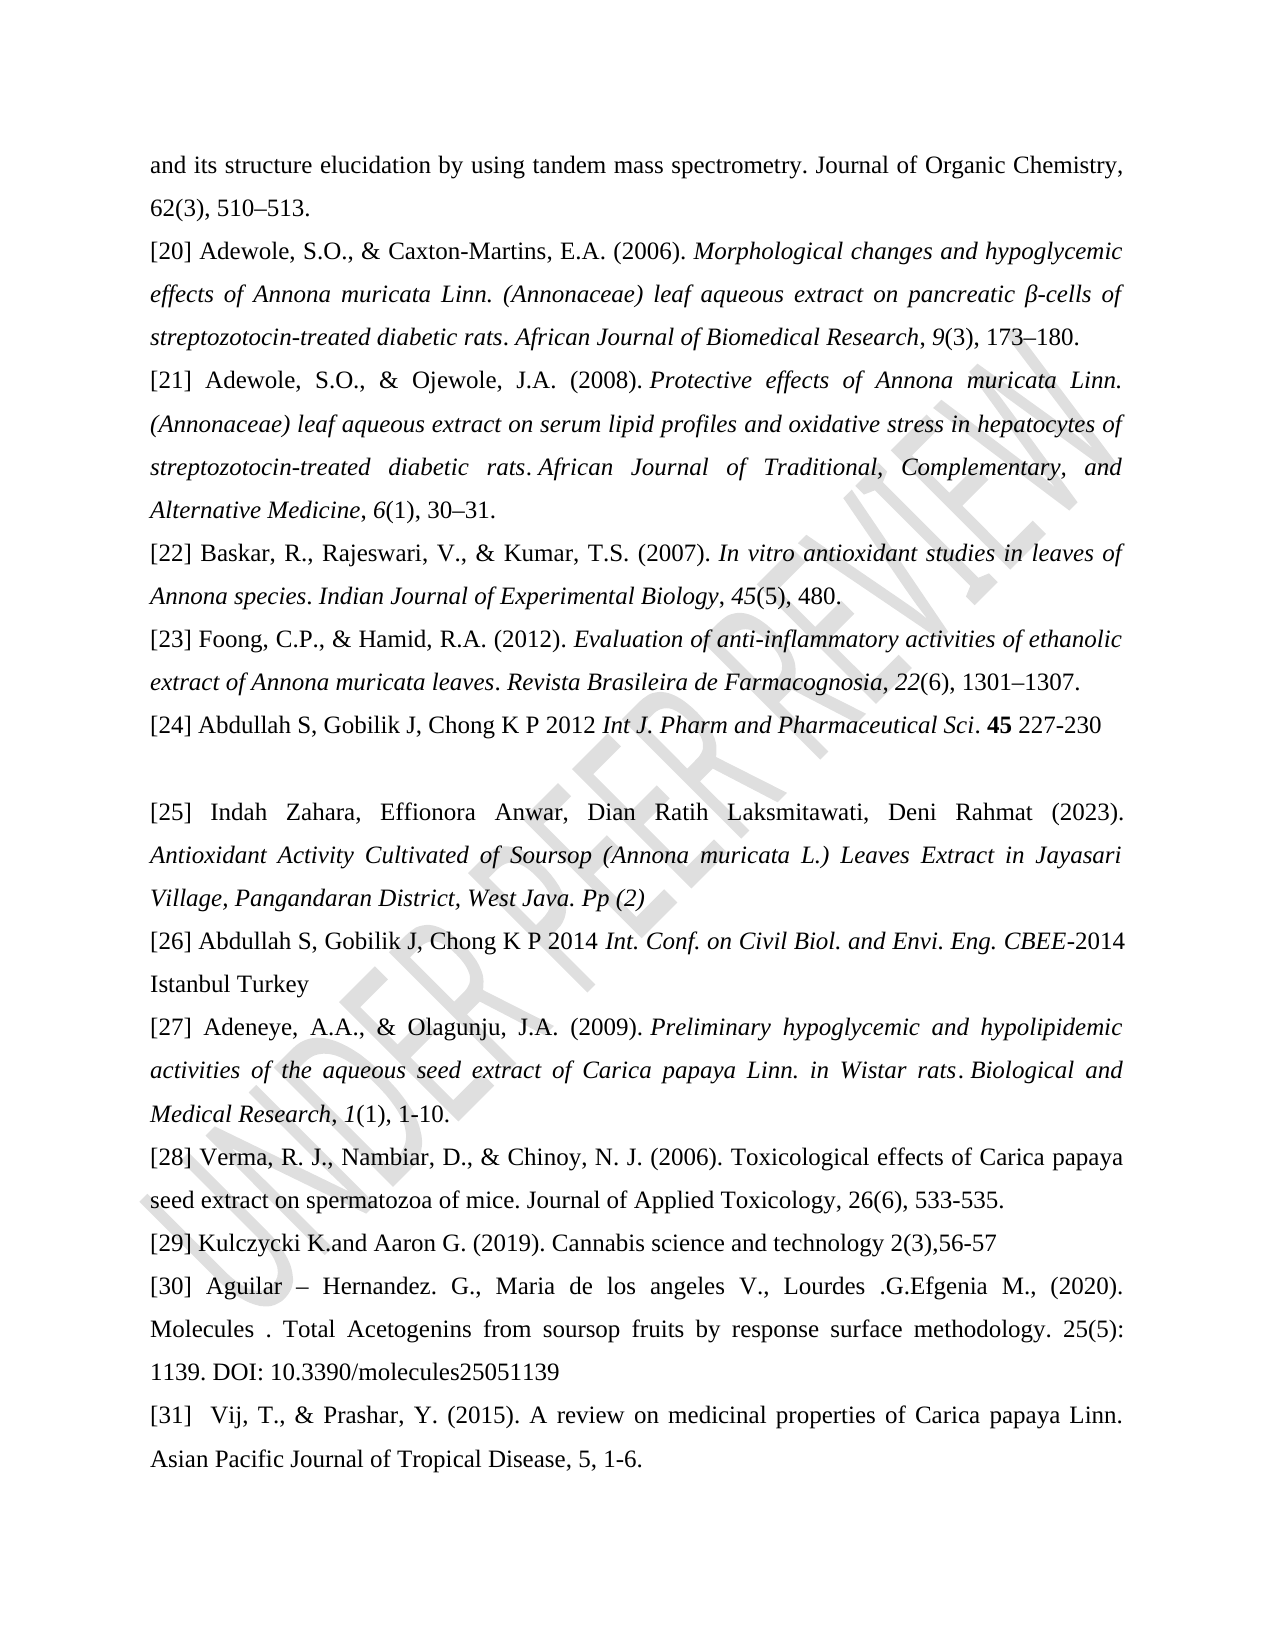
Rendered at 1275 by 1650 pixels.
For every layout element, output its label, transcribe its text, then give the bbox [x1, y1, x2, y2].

text [28] Verma, R. J., Nambiar, D., & Chinoy, N. J. (2006). Toxicological effects of Carica papaya seed extract on spermatozoa of mice. Journal of Applied Toxicology, 26(6), 533-535. [150, 1142, 1125, 1214]
text [21] Adewole, S.O., & Ojewole, J.A. (2008). Protective effects of Annona muricata Linn. (Annonaceae) leaf aqueous extract on serum lipid profiles and oxidative stress in hepatocytes of streptozotocin-treated diabetic rats. African Journal of Traditional, Complementary, and Alternative Medicine, 6(1), 30–31. [150, 366, 1125, 524]
text [20] Adewole, S.O., & Caxton-Martins, E.A. (2006). Morphological changes and hypoglycemic effects of Annona muricata Linn. (Annonaceae) leaf aqueous extract on pancreatic β-cells of streptozotocin-treated diabetic rats. African Journal of Biomedical Research, 9(3), 173–180. [150, 236, 1125, 351]
text [22] Baskar, R., Rajeswari, V., & Kumar, T.S. (2007). In vitro antioxidant studies in leaves of Annona species. Indian Journal of Experimental Biology, 45(5), 480. [150, 538, 1125, 610]
text [23] Foong, C.P., & Hamid, R.A. (2012). Evaluation of anti-inflammatory activities of ethanolic extract of Annona muricata leaves. Revista Brasileira de Farmacognosia, 22(6), 1301–1307. [150, 624, 1125, 696]
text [150, 150, 1125, 222]
text [24] Abdullah S, Gobilik J, Chong K P 2012 Int J. Pharm and Pharmaceutical Sci. 45 227-230 [150, 711, 1125, 739]
text [29] Kulczycki K.and Aaron G. (2019). Cannabis science and technology 2(3),56-57 [150, 1228, 1125, 1257]
text [26] Abdullah S, Gobilik J, Chong K P 2014 Int. Conf. on Civil Biol. and Envi. Eng. CBEE-2014 Istanbul Turkey [150, 926, 1125, 998]
text [27] Adeneye, A.A., & Olagunju, J.A. (2009). Preliminary hypoglycemic and hypolipidemic activities of the aqueous seed extract of Carica papaya Linn. in Wistar rats. Biological and Medical Research, 1(1), 1-10. [150, 1012, 1125, 1127]
text [31] Vij, T., & Prashar, Y. (2015). A review on medicinal properties of Carica papaya Linn. Asian Pacific Journal of Tropical Disease, 5, 1-6. [150, 1401, 1125, 1472]
text [30] Aguilar – Hernandez. G., Maria de los angeles V., Lourdes .G.Efgenia M., (2020). Molecules . Total Acetogenins from soursop fruits by response surface methodology. 25(5): 1139. DOI: 10.3390/molecules25051139 [150, 1271, 1125, 1386]
text [25] Indah Zahara, Effionora Anwar, Dian Ratih Laksmitawati, Deni Rahmat (2023). Antioxidant Activity Cultivated of Soursop (Annona muricata L.) Leaves Extract in Jayasari Village, Pangandaran District, West Java. Pp (2) [150, 797, 1125, 912]
